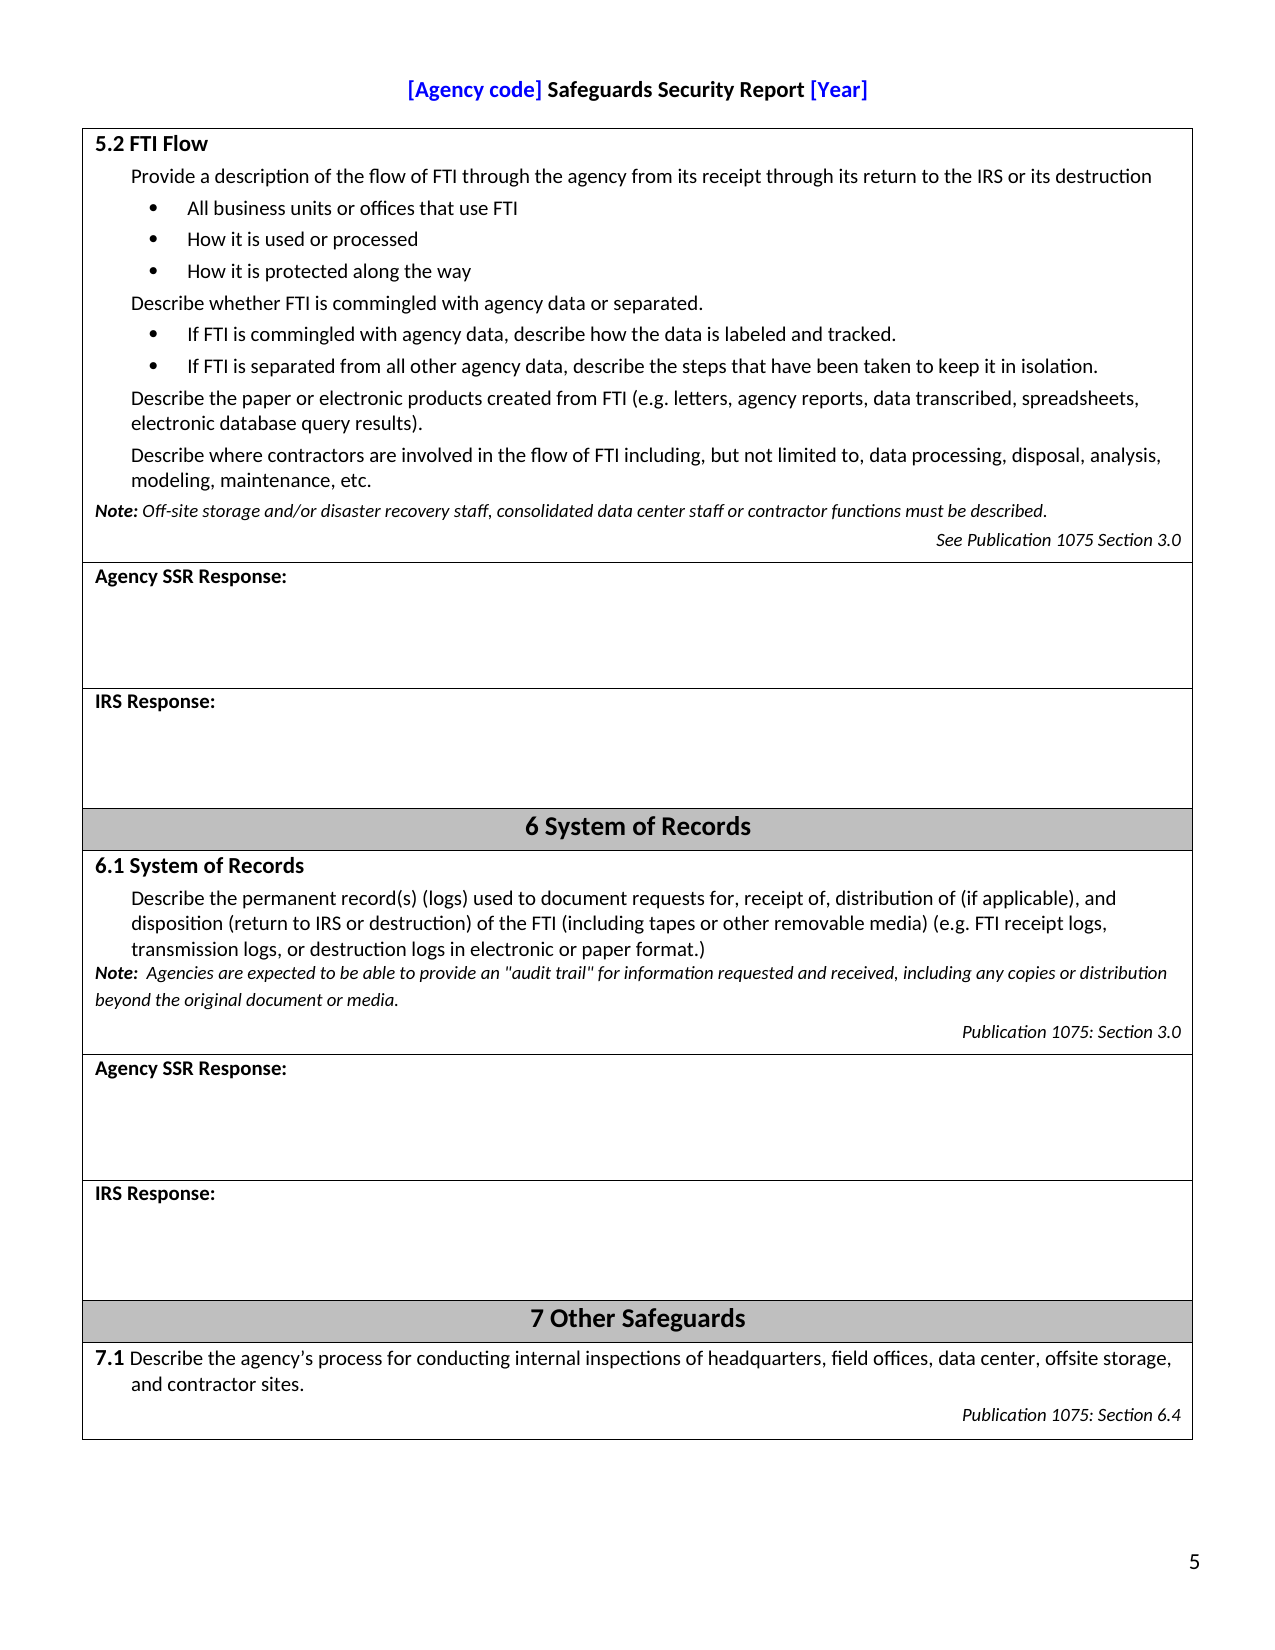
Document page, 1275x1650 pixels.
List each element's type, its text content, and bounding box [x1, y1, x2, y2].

table_cell Agency SSR Response: [83, 563, 1192, 687]
table_cell 6.1 System of Records Describe the permanent record(s) (logs) used to document requests for, receipt of, distribution of (if applicable), and disposition (return to IRS or destruction) of the FTI (including tapes or other removable media) (e.g. FTI receipt logs, transmission logs, or destruction logs in electronic or paper format.) Note: Agencies are expected to be able to provide an "audit trail" for information requested and received, including any copies or distribution beyond the original document or media. Publication 1075: Section 3.0 [83, 851, 1192, 1054]
table_cell IRS Response: [83, 689, 1192, 808]
table_cell IRS Response: [83, 1181, 1192, 1300]
table_cell 5.2 FTI Flow Provide a description of the flow of FTI through the agency from its receipt through its return to the IRS or its destruction All business units or offices that use FTI How it is used or processed How it is protected along the way Describe whether FTI is commingled with agency data or separated. If FTI is commingled with agency data, describe how the data is labeled and tracked. If FTI is separated from all other agency data, describe the steps that have been taken to keep it in isolation. Describe the paper or electronic products created from FTI (e.g. letters, agency reports, data transcribed, spreadsheets, electronic database query results). Describe where contractors are involved in the flow of FTI including, but not limited to, data processing, disposal, analysis, modeling, maintenance, etc. Note: Off-site storage and/or disaster recovery staff, consolidated data center staff or contractor functions must be described. See Publication 1075 Section 3.0 [83, 129, 1192, 562]
table_cell Agency SSR Response: [83, 1055, 1192, 1179]
table_cell 7.1 Describe the agency’s process for conducting internal inspections of headquarters, field offices, data center, offsite storage, and contractor sites. Publication 1075: Section 6.4 [83, 1343, 1192, 1439]
table_cell 7 Other Safeguards [83, 1301, 1192, 1342]
table_cell 6 System of Records [83, 809, 1192, 850]
